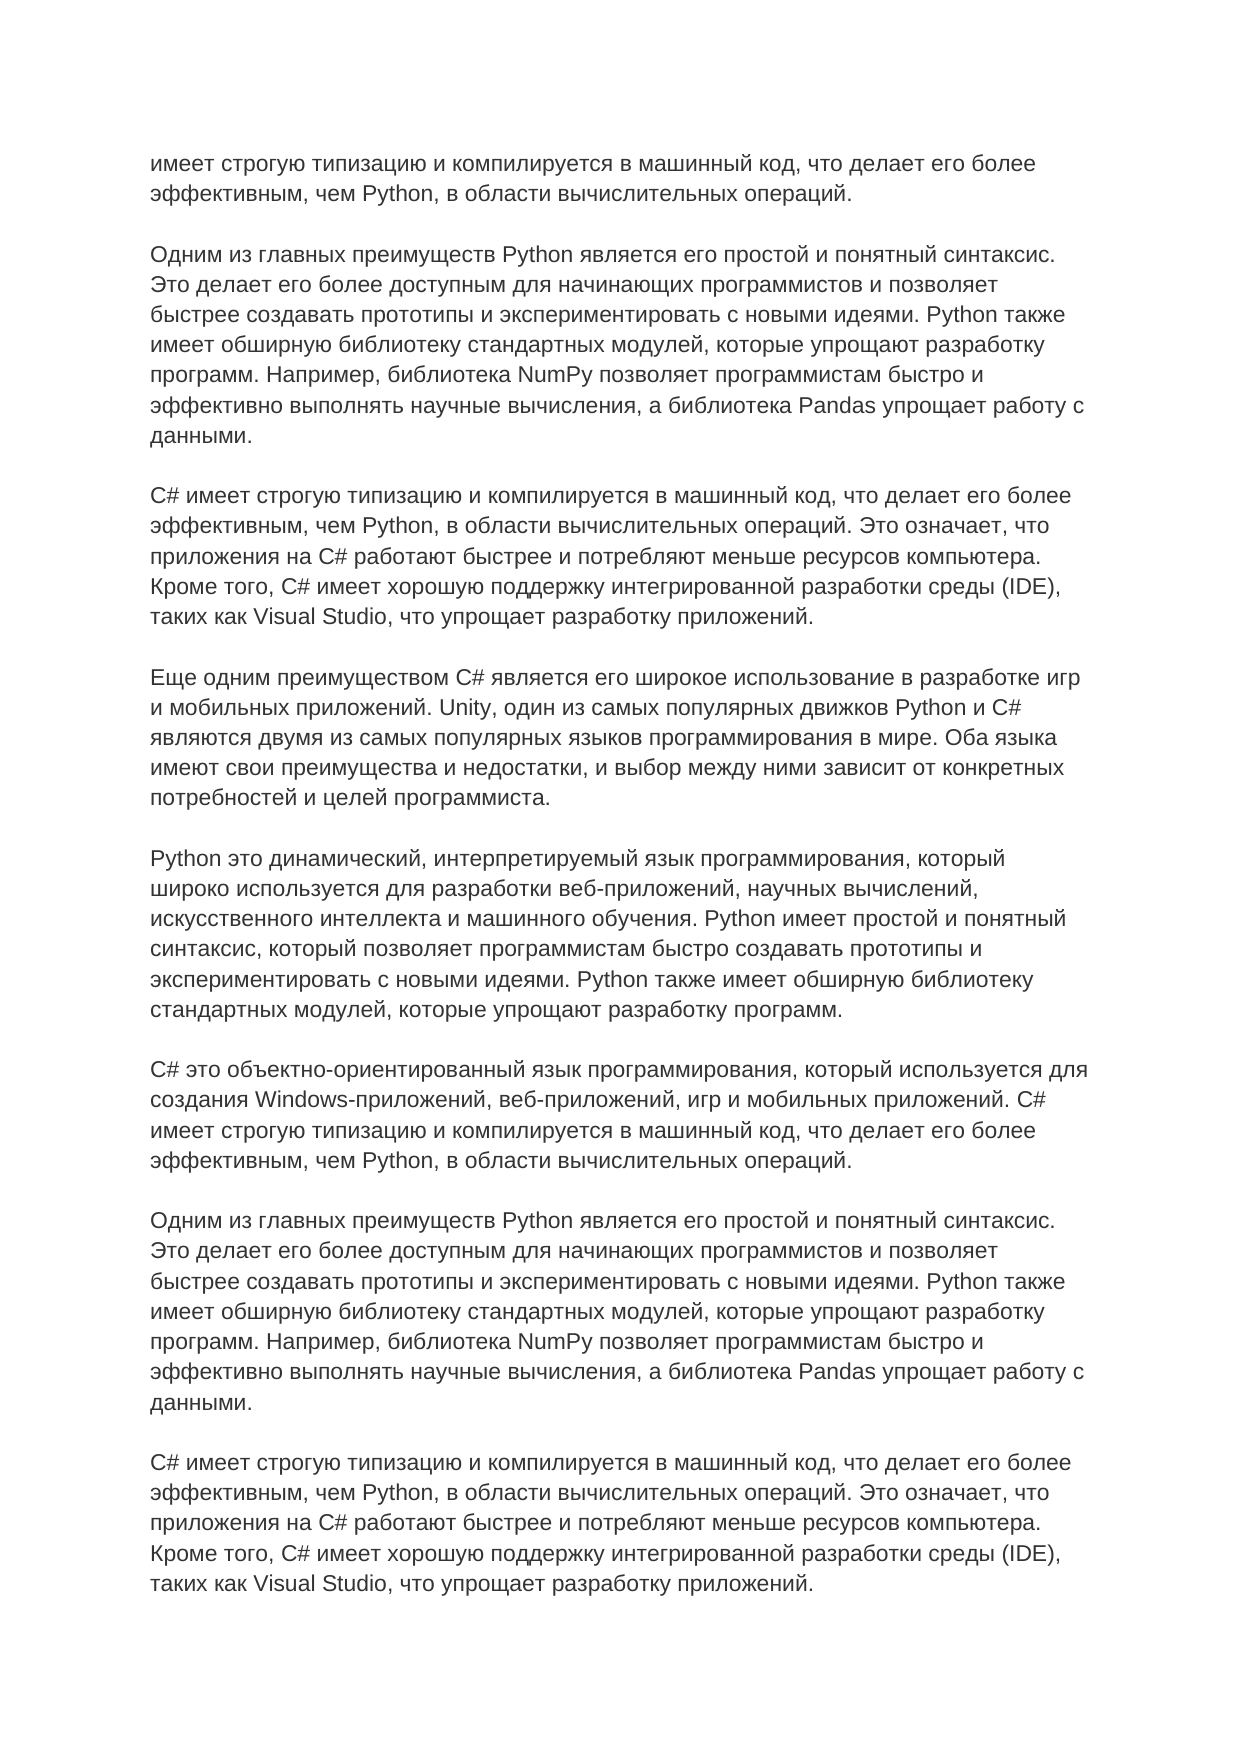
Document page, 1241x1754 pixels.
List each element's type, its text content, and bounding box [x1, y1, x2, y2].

text Одним из главных преимуществ Python является его простой и понятный синтаксис. Это делает его более доступным для начинающих программистов и позволяет быстрее создавать прототипы и экспериментировать с новыми идеями. Python также имеет обширную библиотеку стандартных модулей, которые упрощают разработку программ. Например, библиотека NumPy позволяет программистам быстро и эффективно выполнять научные вычисления, а библиотека Pandas упрощает работу с данными. [150, 1207, 1090, 1415]
text Python это динамический, интерпретируемый язык программирования, который широко используется для разработки веб-приложений, научных вычислений, искусственного интеллекта и машинного обучения. Python имеет простой и понятный синтаксис, который позволяет программистам быстро создавать прототипы и экспериментировать с новыми идеями. Python также имеет обширную библиотеку стандартных модулей, которые упрощают разработку программ. [150, 845, 1090, 1022]
text C# имеет строгую типизацию и компилируется в машинный код, что делает его более эффективным, чем Python, в области вычислительных операций. Это означает, что приложения на C# работают быстрее и потребляют меньше ресурсов компьютера. Кроме того, C# имеет хорошую поддержку интегрированной разработки среды (IDE), таких как Visual Studio, что упрощает разработку приложений. [150, 1449, 1090, 1596]
text Одним из главных преимуществ Python является его простой и понятный синтаксис. Это делает его более доступным для начинающих программистов и позволяет быстрее создавать прототипы и экспериментировать с новыми идеями. Python также имеет обширную библиотеку стандартных модулей, которые упрощают разработку программ. Например, библиотека NumPy позволяет программистам быстро и эффективно выполнять научные вычисления, а библиотека Pandas упрощает работу с данными. [150, 241, 1090, 448]
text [150, 150, 1090, 207]
text Еще одним преимуществом C# является его широкое использование в разработке игр и мобильных приложений. Unity, один из самых популярных движков Python и C# являются двумя из самых популярных языков программирования в мире. Оба языка имеют свои преимущества и недостатки, и выбор между ними зависит от конкретных потребностей и целей программиста. [150, 663, 1090, 811]
text C# имеет строгую типизацию и компилируется в машинный код, что делает его более эффективным, чем Python, в области вычислительных операций. Это означает, что приложения на C# работают быстрее и потребляют меньше ресурсов компьютера. Кроме того, C# имеет хорошую поддержку интегрированной разработки среды (IDE), таких как Visual Studio, что упрощает разработку приложений. [150, 482, 1090, 629]
